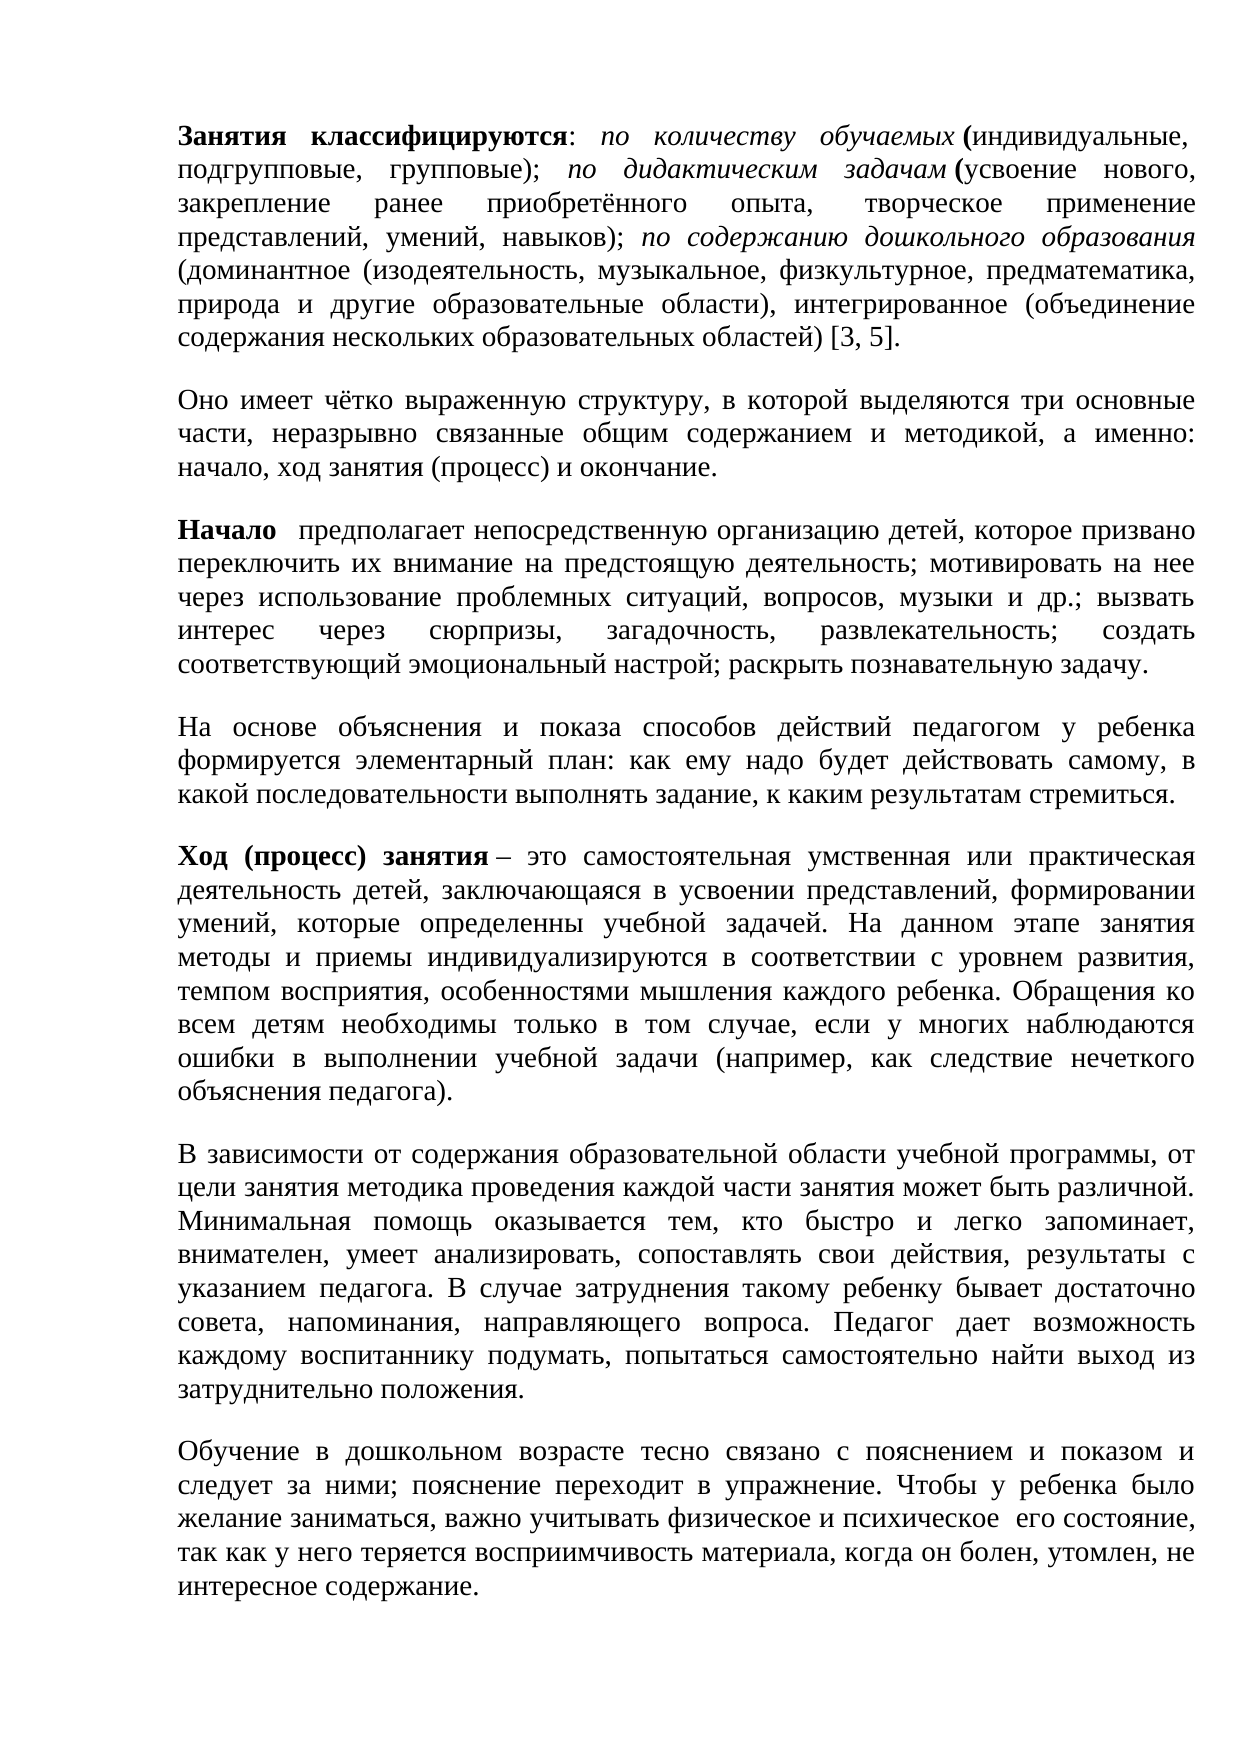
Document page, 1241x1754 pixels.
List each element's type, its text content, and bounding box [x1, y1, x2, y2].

text Оно имеет чётко выраженную структуру, в которой выделяются три основные части, неразрывно связанные общим содержанием и методикой, а именно: начало, ход занятия (процесс) и окончание. [177, 382, 1196, 483]
text Ход (процесс) занятия – это самостоятельная умственная или практическая деятельность детей, заключающаяся в усвоении представлений, формировании умений, которые определенны учебной задачей. На данном этапе занятия методы и приемы индивидуализируются в соответствии с уровнем развития, темпом восприятия, особенностями мышления каждого ребенка. Обращения ко всем детям необходимы только в том случае, если у многих наблюдаются ошибки в выполнении учебной задачи (например, как следствие нечеткого объяснения педагога). [177, 838, 1196, 1107]
text В зависимости от содержания образовательной области учебной программы, от цели занятия методика проведения каждой части занятия может быть различной. Минимальная помощь оказывается тем, кто быстро и легко запоминает, внимателен, умеет анализировать, сопоставлять свои действия, результаты с указанием педагога. В случае затруднения такому ребенку бывает достаточно совета, напоминания, направляющего вопроса. Педагог дает возможность каждому воспитаннику подумать, попытаться самостоятельно найти выход из затруднительно положения. [177, 1136, 1196, 1404]
text Начало предполагает непосредственную организацию детей, которое призвано переключить их внимание на предстоящую деятельность; мотивировать на нее через использование проблемных ситуаций, вопросов, музыки и др.; вызвать интерес через сюрпризы, загадочность, развлекательность; создать соответствующий эмоциональный настрой; раскрыть познавательную задачу. [177, 512, 1196, 679]
text На основе объяснения и показа способов действий педагогом у ребенка формируется элементарный план: как ему надо будет действовать самому, в какой последовательности выполнять задание, к каким результатам стремиться. [177, 709, 1196, 809]
text Занятия классифицируются: по количеству обучаемых (индивидуальные, подгрупповые, групповые); по дидактическим задачам (усвоение нового, закрепление ранее приобретённого опыта, творческое применение представлений, умений, навыков); по содержанию дошкольного образования (доминантное (изодеятельность, музыкальное, физкультурное, предматематика, природа и другие образовательные области), интегрированное (объединение содержания нескольких образовательных областей) [3, 5]. [177, 118, 1196, 353]
text Обучение в дошкольном возрасте тесно связано с пояснением и показом и следует за ними; пояснение переходит в упражнение. Чтобы у ребенка было желание заниматься, важно учитывать физическое и психическое его состояние, так как у него теряется восприимчивость материала, когда он болен, утомлен, не интересное содержание. [177, 1433, 1196, 1601]
